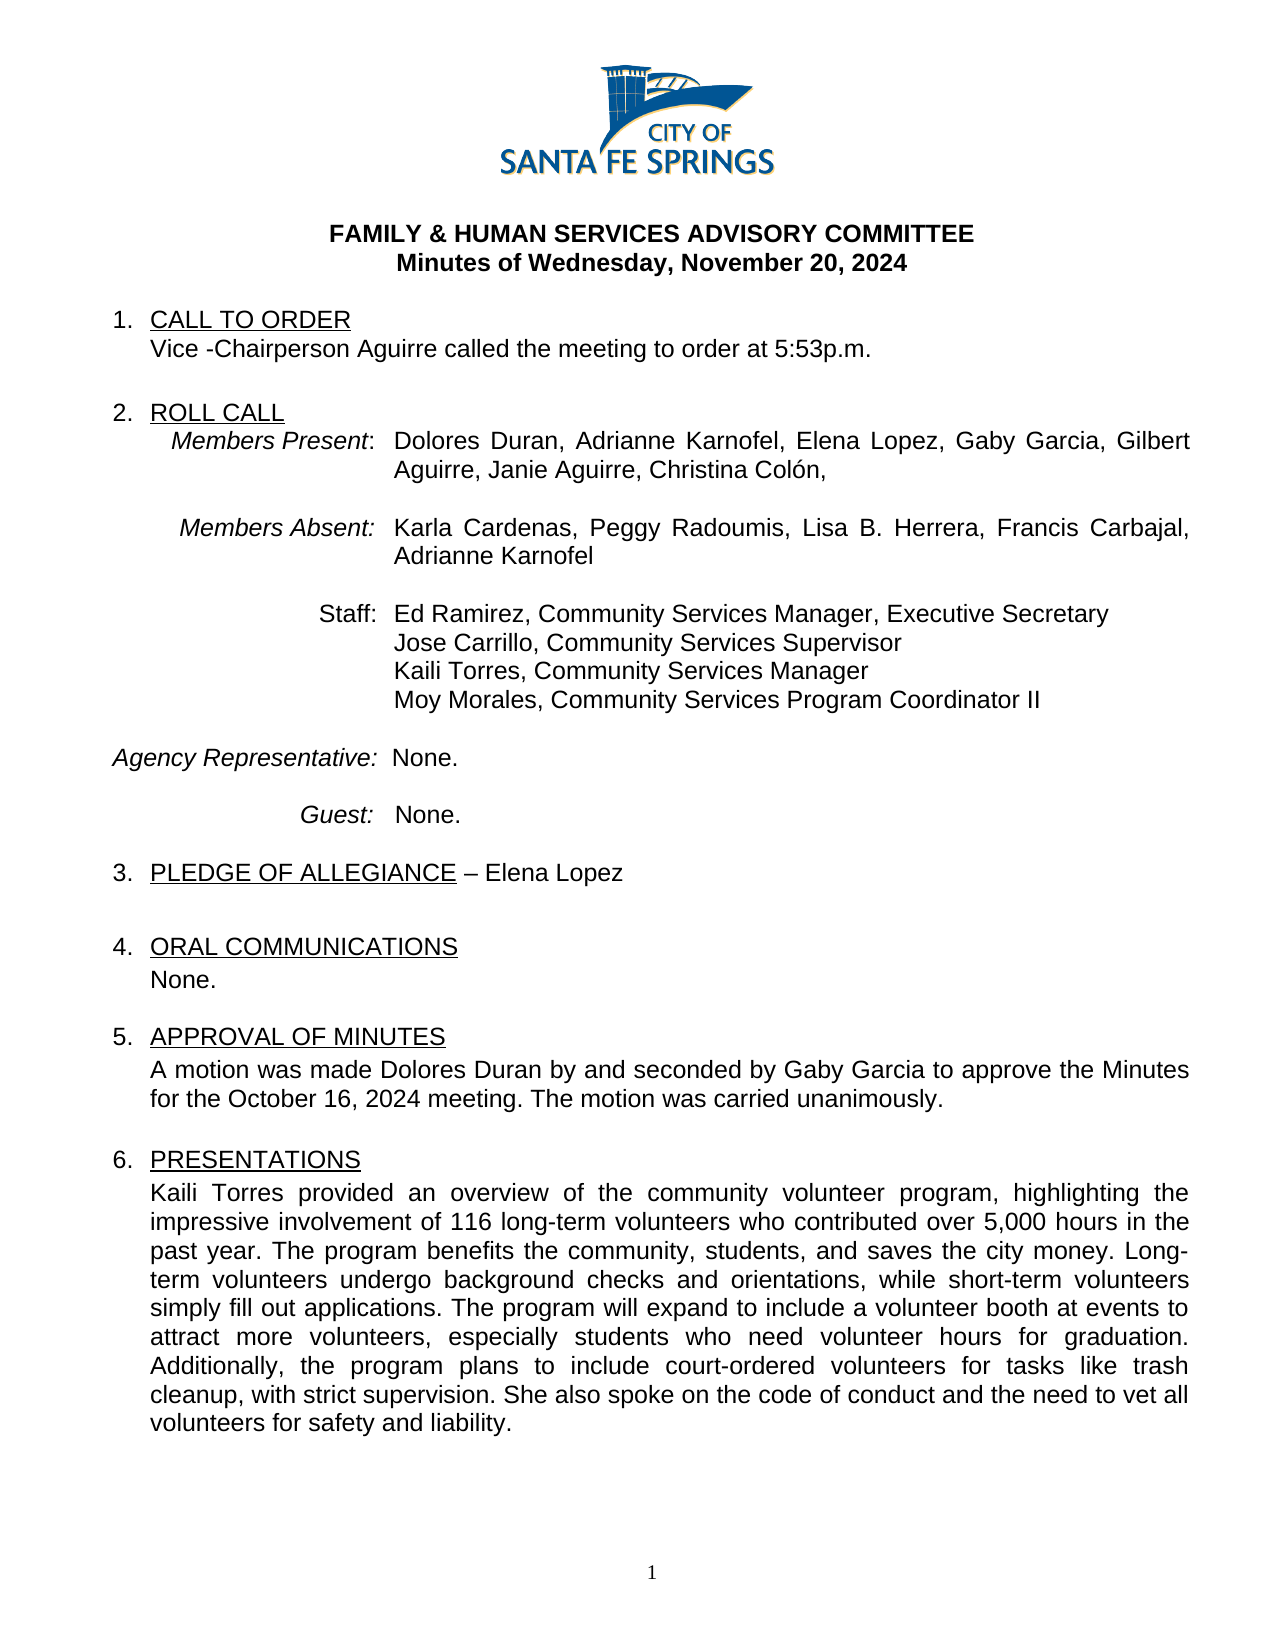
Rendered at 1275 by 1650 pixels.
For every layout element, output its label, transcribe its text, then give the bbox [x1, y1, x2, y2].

text Kaili Torres, Community Services Manager [122, 656, 1191, 685]
text Staff: Ed Ramirez, Community Services Manager, Executive Secretary [122, 599, 1191, 627]
list CALL TO ORDER [112, 305, 1191, 334]
list PLEDGE OF ALLEGIANCE – Elena Lopez [112, 857, 1191, 886]
text Jose Carrillo, Community Services Supervisor [122, 627, 1191, 656]
list PRESENTATIONS [112, 1145, 1191, 1174]
text Guest: None. [112, 800, 1191, 829]
text Kaili Torres provided an overview of the community volunteer program, highlighting the impressive involvement of 116 long-term volunteers who contributed over 5,000 hours in the past year. The program benefits the community, students, and saves the city money. Long-term volunteers undergo background checks and orientations, while short-term volunteers simply fill out applications. The program will expand to include a volunteer booth at events to attract more volunteers, especially students who need volunteer hours for graduation. Additionally, the program plans to include court-ordered volunteers for tasks like trash cleanup, with strict supervision. She also spoke on the code of conduct and the need to vet all volunteers for safety and liability. [150, 1178, 1191, 1437]
list ORAL COMMUNICATIONS [112, 932, 1191, 960]
text Members Present: Dolores Duran, Adrianne Karnofel, Elena Lopez, Gaby Garcia, Gilbert Aguirre, Janie Aguirre, Christina Colón, [150, 426, 1191, 484]
text Vice -Chairperson Aguirre called the meeting to order at 5:53p.m. [150, 334, 1191, 362]
picture [460, 63, 815, 199]
text FAMILY & HUMAN SERVICES ADVISORY COMMITTEE [112, 219, 1191, 247]
list ROLL CALL [112, 397, 1191, 426]
text Members Absent: Karla Cardenas, Peggy Radoumis, Lisa B. Herrera, Francis Carbajal, Adrianne Karnofel [150, 512, 1191, 570]
text Moy Morales, Community Services Program Coordinator II [122, 685, 1191, 714]
text A motion was made Dolores Duran by and seconded by Gaby Garcia to approve the Minutes for the October 16, 2024 meeting. The motion was carried unanimously. [150, 1055, 1191, 1112]
text Minutes of Wednesday, November 20, 2024 [112, 247, 1191, 276]
list APPROVAL OF MINUTES [112, 1022, 1191, 1051]
text None. [150, 964, 1191, 993]
text Agency Representative: None. [112, 742, 1191, 771]
